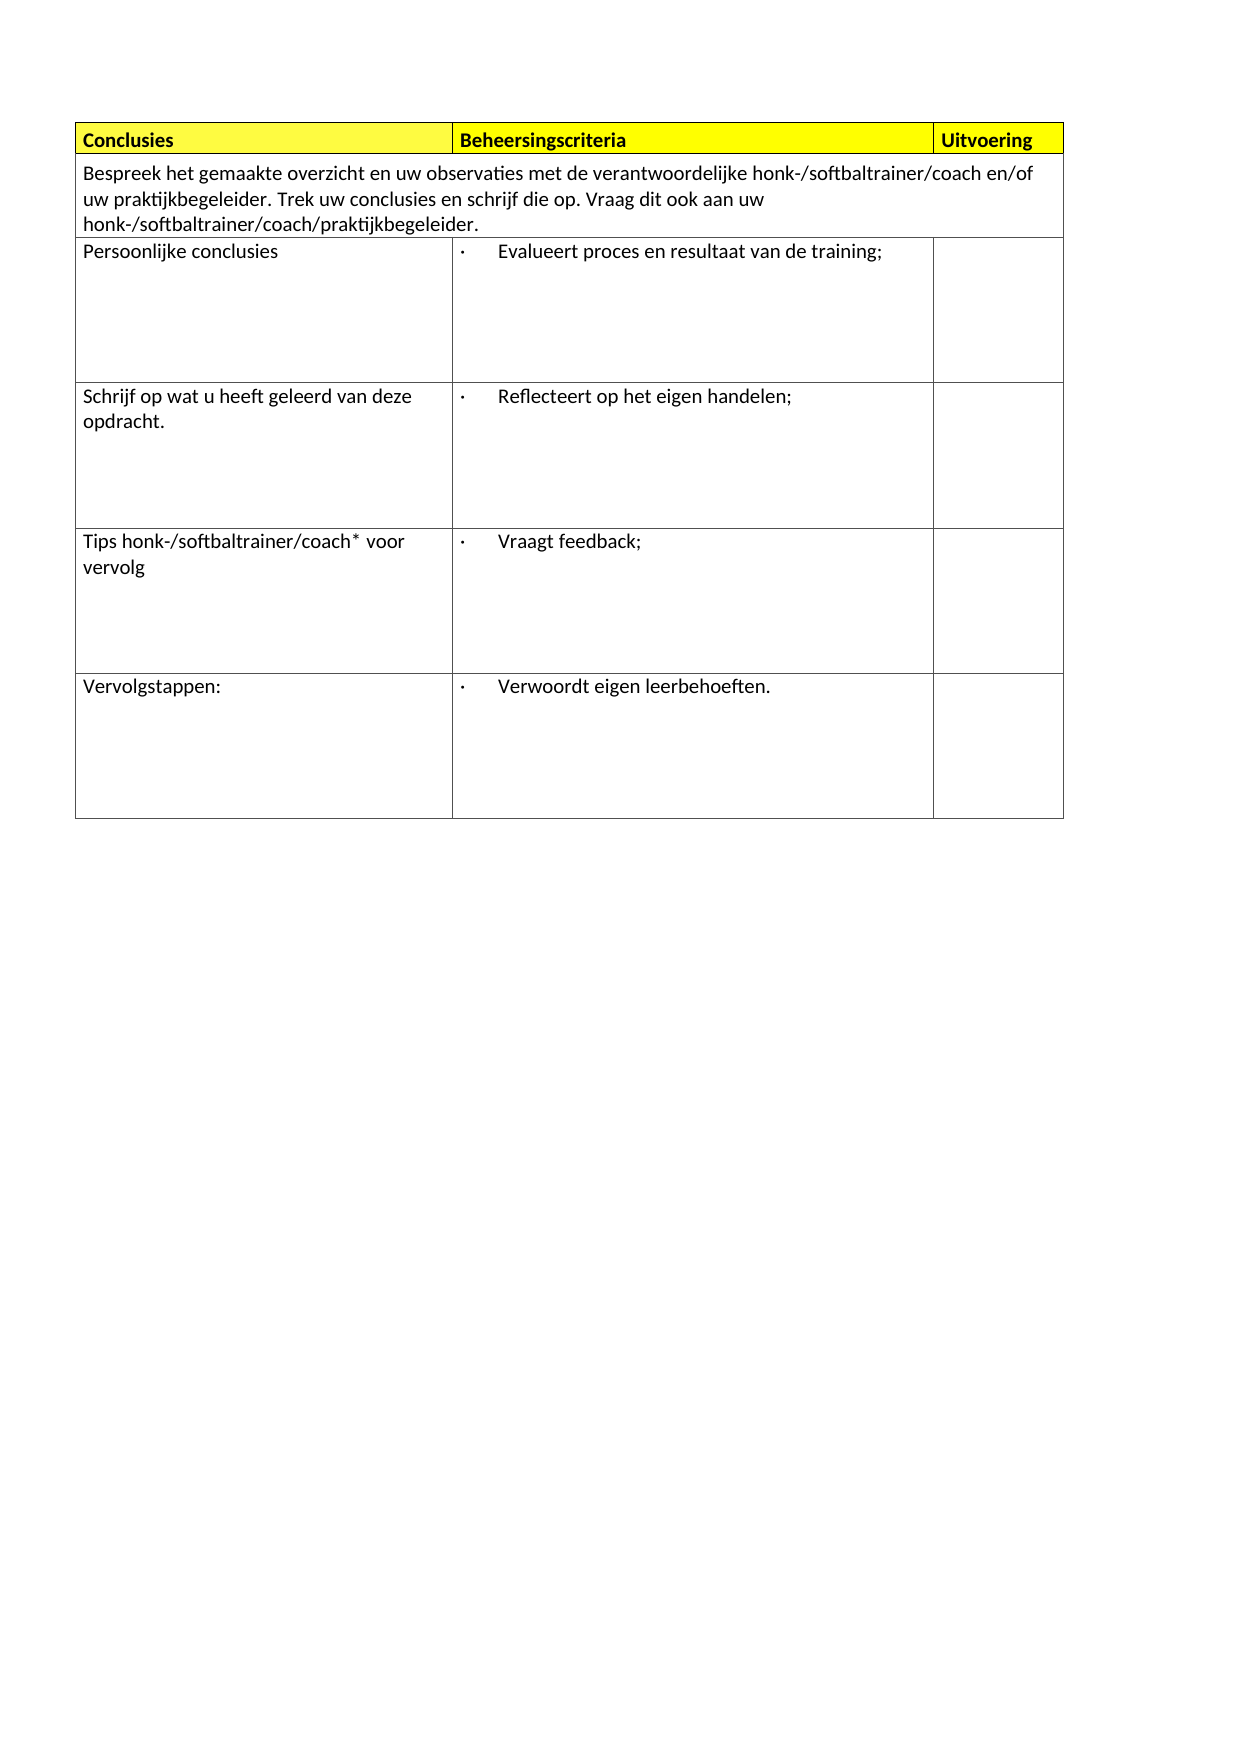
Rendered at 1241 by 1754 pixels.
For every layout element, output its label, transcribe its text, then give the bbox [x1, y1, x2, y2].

table_cell · Reflecteert op het eigen handelen; [453, 383, 933, 527]
table_header Uitvoering [934, 123, 1063, 153]
table_cell Schrijf op wat u heeft geleerd van deze opdracht. [76, 383, 452, 527]
table_cell [934, 674, 1063, 818]
table_cell · Verwoordt eigen leerbehoeften. [453, 674, 933, 818]
table_cell Persoonlijke conclusies [76, 238, 452, 382]
table_cell Bespreek het gemaakte overzicht en uw observaties met de verantwoordelijke honk-/softbaltrainer/coach en/of uw praktijkbegeleider. Trek uw conclusies en schrijf die op. Vraag dit ook aan uw honk-/softbaltrainer/coach/praktijkbegeleider. [76, 154, 1063, 237]
table_cell [934, 383, 1063, 527]
table_cell [934, 238, 1063, 382]
table_cell Vervolgstappen: [76, 674, 452, 818]
table_cell Tips honk-/softbaltrainer/coach* voor vervolg [76, 529, 452, 673]
table_cell · Evalueert proces en resultaat van de training; [453, 238, 933, 382]
table_header Conclusies [76, 123, 452, 153]
table_header Beheersingscriteria [453, 123, 933, 153]
table_cell · Vraagt feedback; [453, 529, 933, 673]
table_cell [934, 529, 1063, 673]
